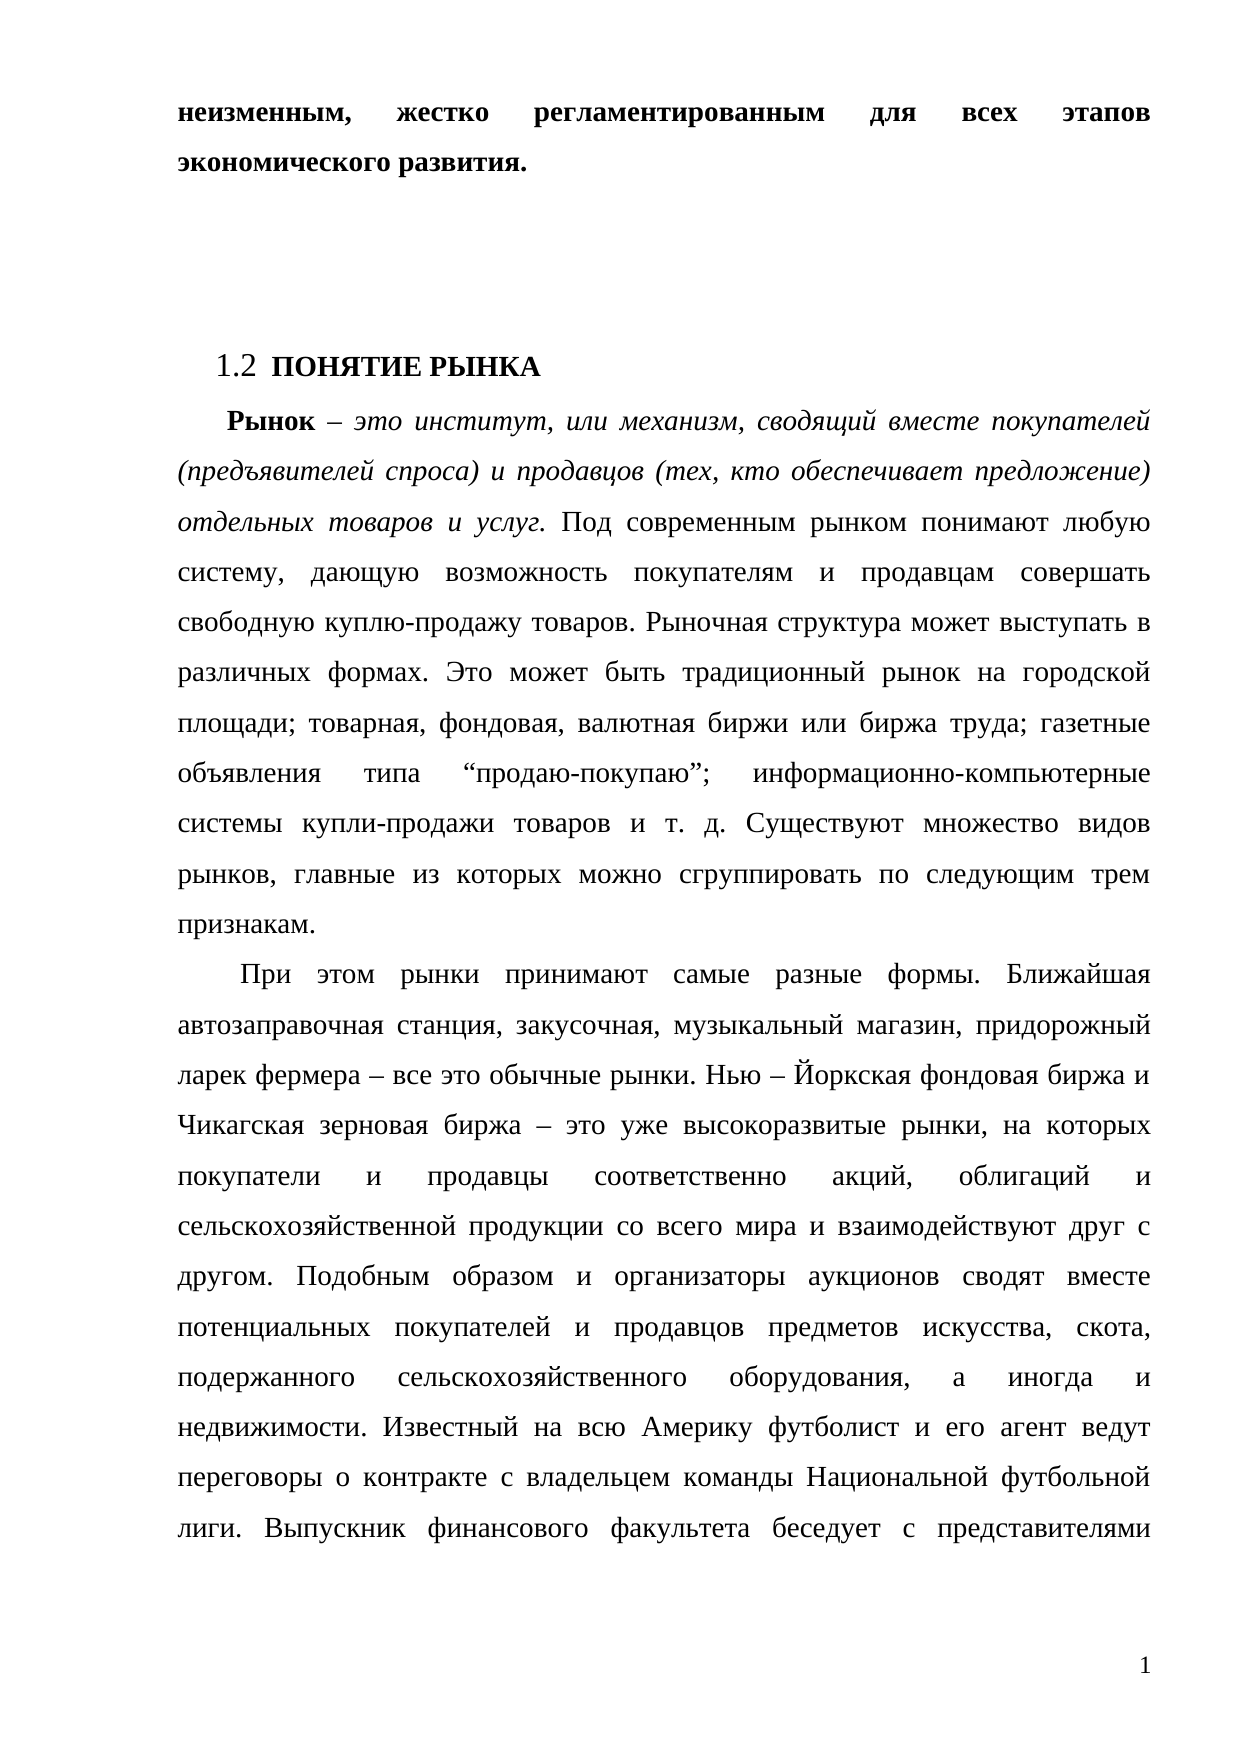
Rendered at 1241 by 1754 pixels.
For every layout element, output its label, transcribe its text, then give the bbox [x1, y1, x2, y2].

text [177, 956, 1152, 1543]
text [177, 94, 1152, 178]
text Рынок – это институт, или механизм, сводящий вместе покупателей (предъявителей спроса) и продавцов (тех, кто обеспечивает предложение) отдельных товаров и услуг. Под современным рынком понимают любую систему, дающую возможность покупателям и продавцам совершать свободную куплю-продажу товаров. Рыночная структура может выступать в различных формах. Это может быть традиционный рынок на городской площади; товарная, фондовая, валютная биржи или биржа труда; газетные объявления типа “продаю-покупаю”; информационно-компьютерные системы купли-продажи товаров и т. д. Существуют множество видов рынков, главные из которых можно сгруппировать по следующим трем признакам. [177, 403, 1152, 940]
text 1.2 ПОНЯТИЕ РЫНКА [177, 346, 1152, 384]
